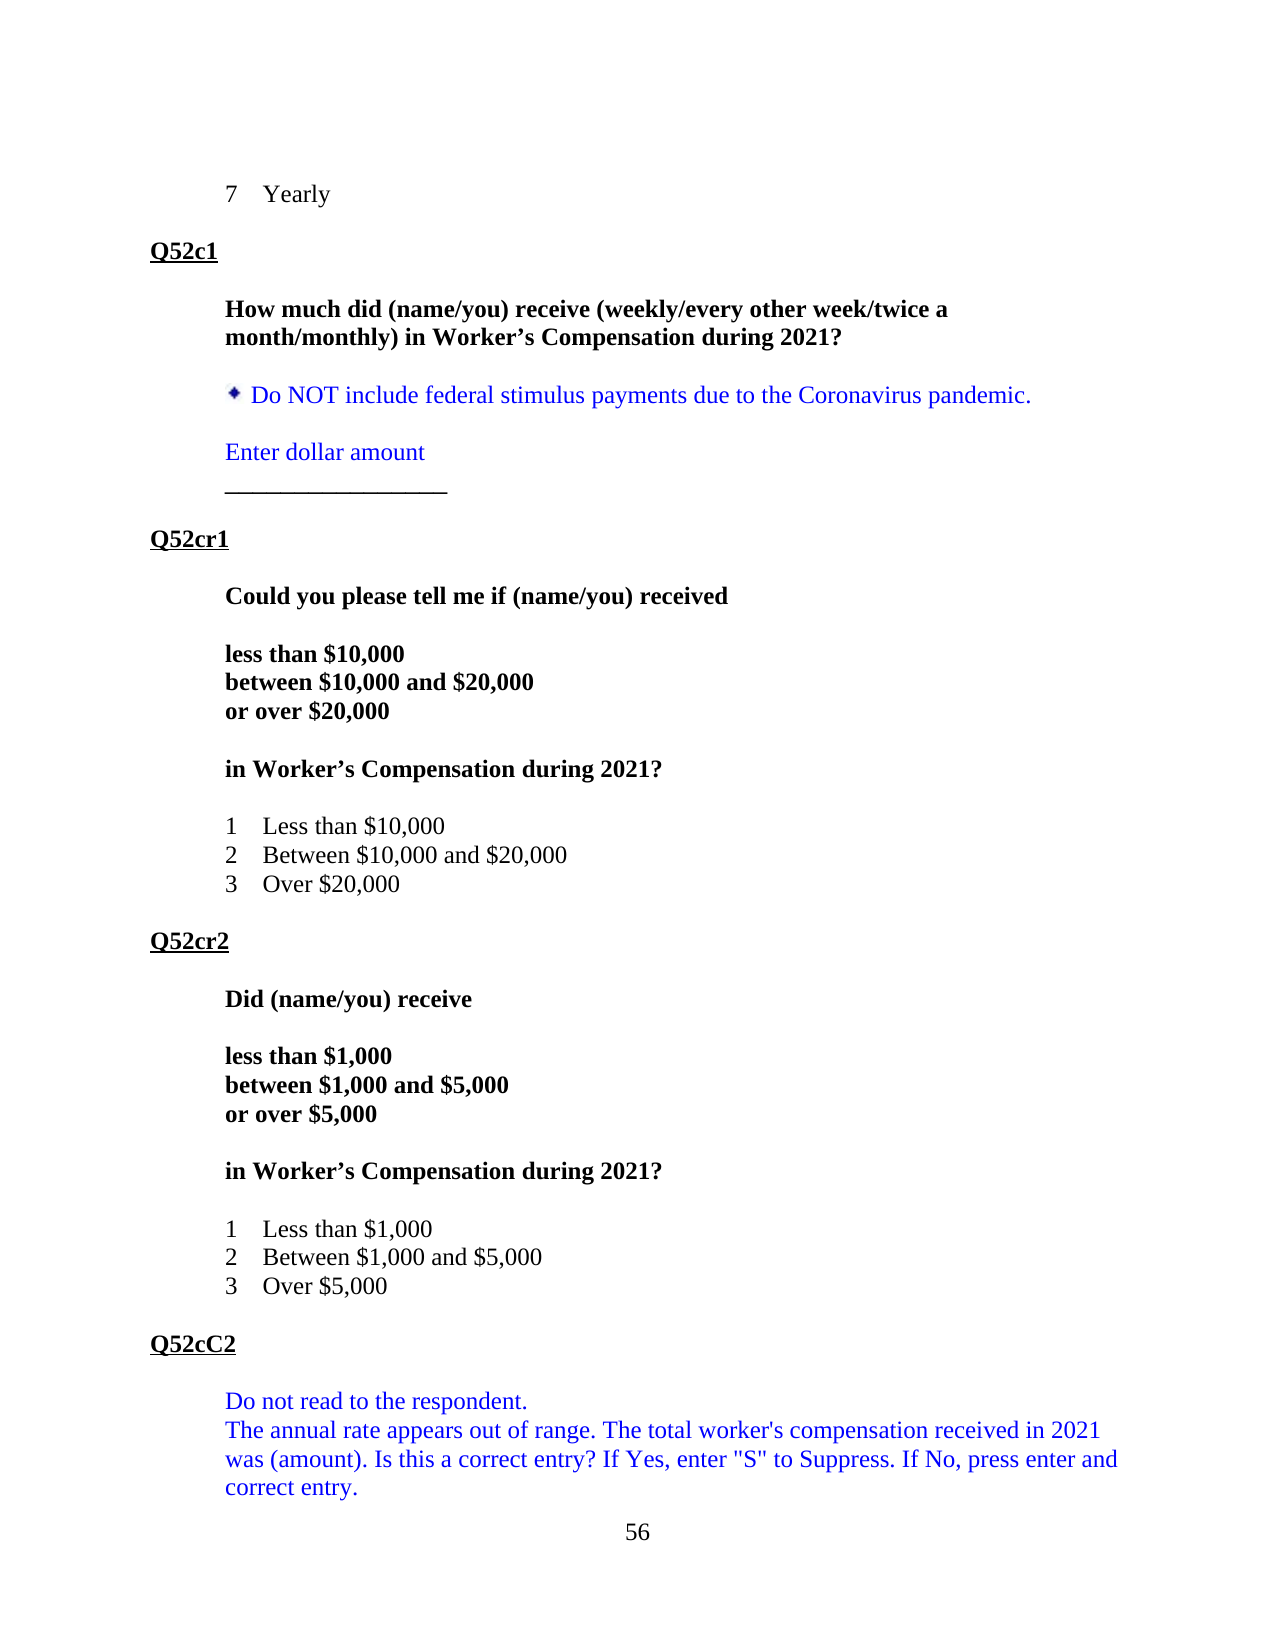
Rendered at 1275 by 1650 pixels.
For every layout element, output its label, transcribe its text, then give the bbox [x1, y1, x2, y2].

text Q52cr1 [150, 524, 1125, 552]
text Do not read to the respondent. [150, 1386, 1125, 1415]
text Do NOT include federal stimulus payments due to the Coronavirus pandemic. [225, 380, 1125, 409]
text or over $20,000 [225, 696, 1125, 725]
text The annual rate appears out of range. The total worker's compensation received in 2021 [150, 1415, 1125, 1444]
text correct entry. [150, 1472, 1125, 1501]
list Over $5,000 [225, 1271, 1125, 1300]
text Q52c1 [150, 236, 1125, 265]
text Q52cr2 [150, 926, 1125, 955]
text or over $5,000 [225, 1099, 1125, 1127]
text between $10,000 and $20,000 [225, 667, 1125, 696]
picture [225, 383, 245, 404]
list Between $10,000 and $20,000 [225, 840, 1125, 869]
text ________________ [150, 466, 1125, 495]
text 7 Yearly [225, 179, 1125, 207]
text less than $10,000 [225, 639, 1125, 667]
list Less than $1,000 [225, 1214, 1125, 1242]
text between $1,000 and $5,000 [225, 1070, 1125, 1099]
text Could you please tell me if (name/you) received [225, 581, 1125, 610]
list Over $20,000 [225, 869, 1125, 897]
list Between $1,000 and $5,000 [225, 1242, 1125, 1271]
text in Worker’s Compensation during 2021? [225, 754, 1125, 782]
list Less than $10,000 [225, 811, 1125, 840]
text Q52cC2 [150, 1329, 1125, 1357]
text was (amount). Is this a correct entry? If Yes, enter "S" to Suppress. If No, press enter and [150, 1444, 1125, 1472]
text in Worker’s Compensation during 2021? [225, 1156, 1125, 1185]
text How much did (name/you) receive (weekly/every other week/twice a month/monthly) in Worker’s Compensation during 2021? [225, 294, 1125, 351]
text Enter dollar amount [150, 437, 1125, 466]
text less than $1,000 [225, 1041, 1125, 1070]
text Did (name/you) receive [225, 984, 1125, 1012]
